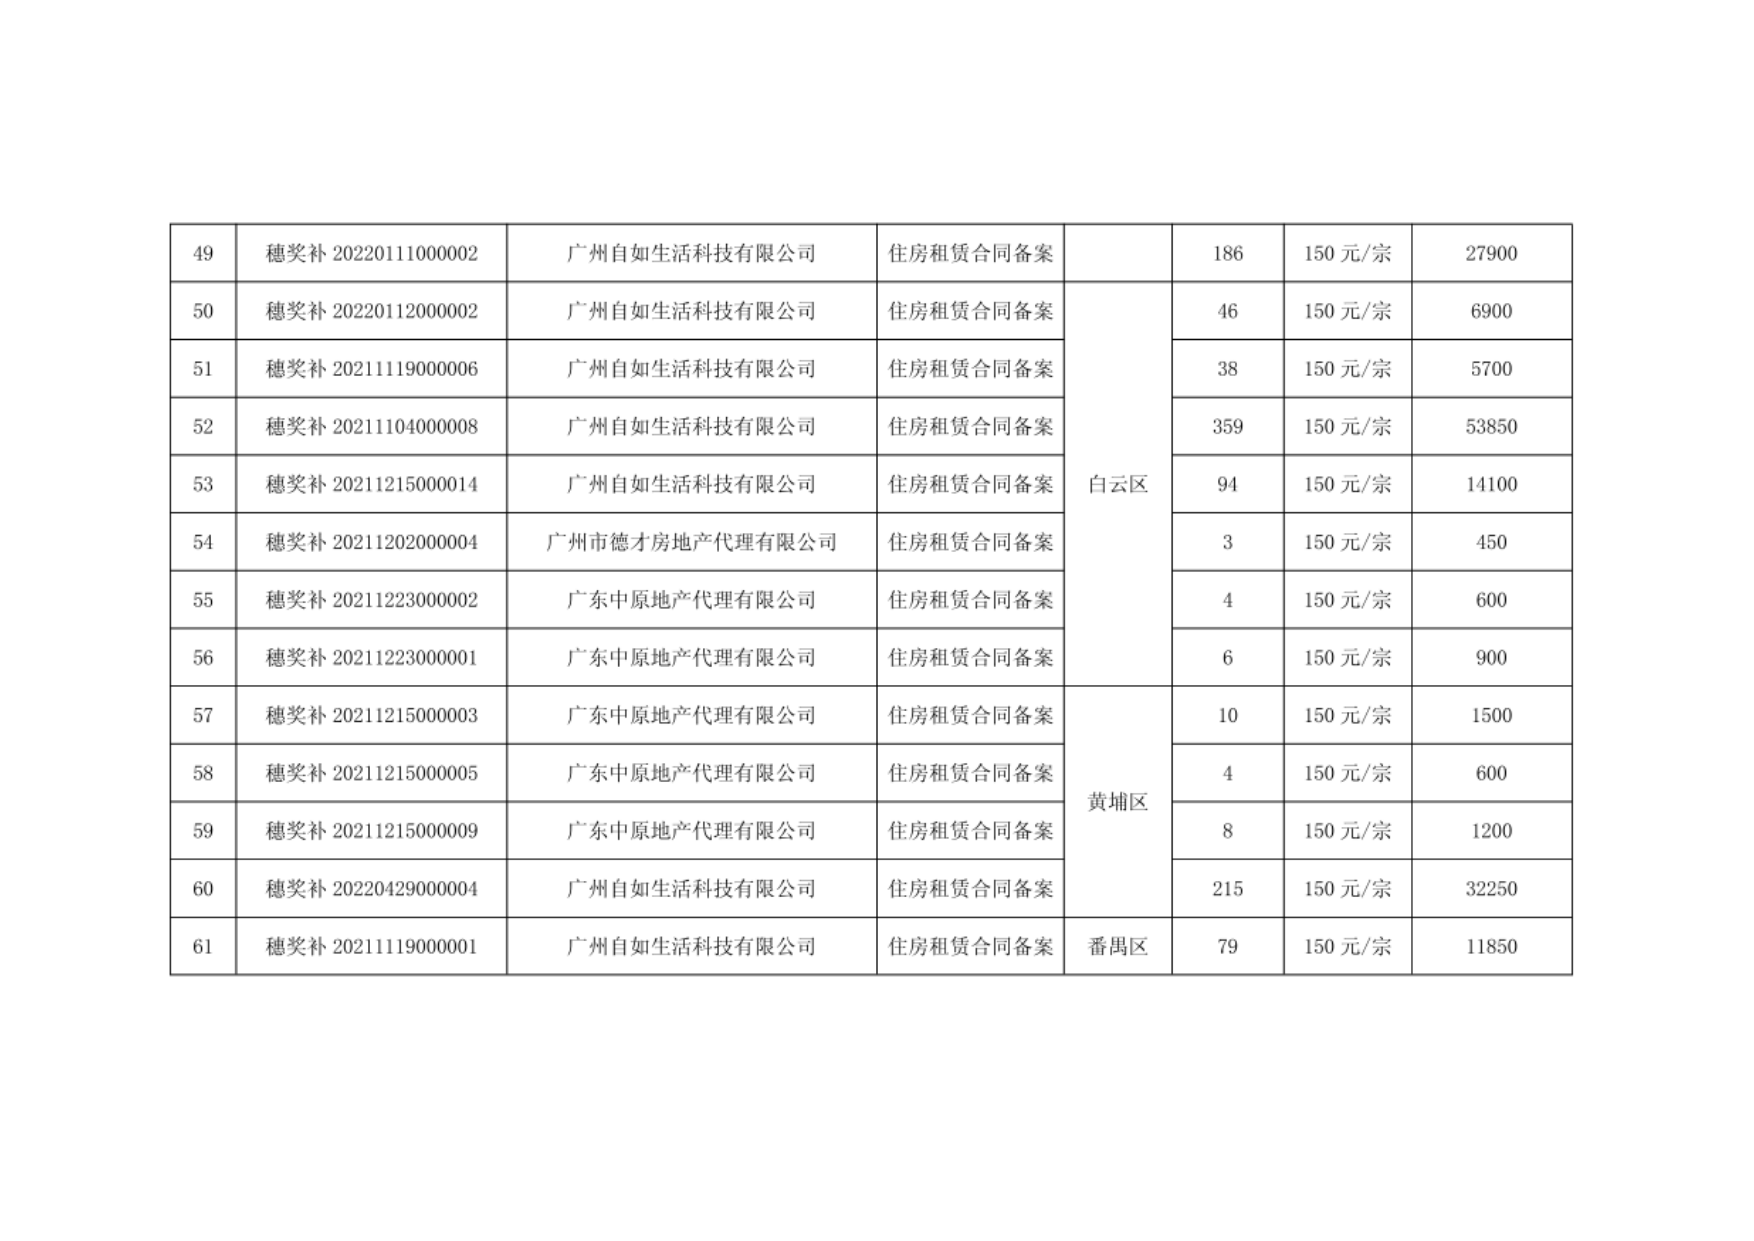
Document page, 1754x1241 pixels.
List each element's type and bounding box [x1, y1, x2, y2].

picture [150, 197, 1603, 1043]
